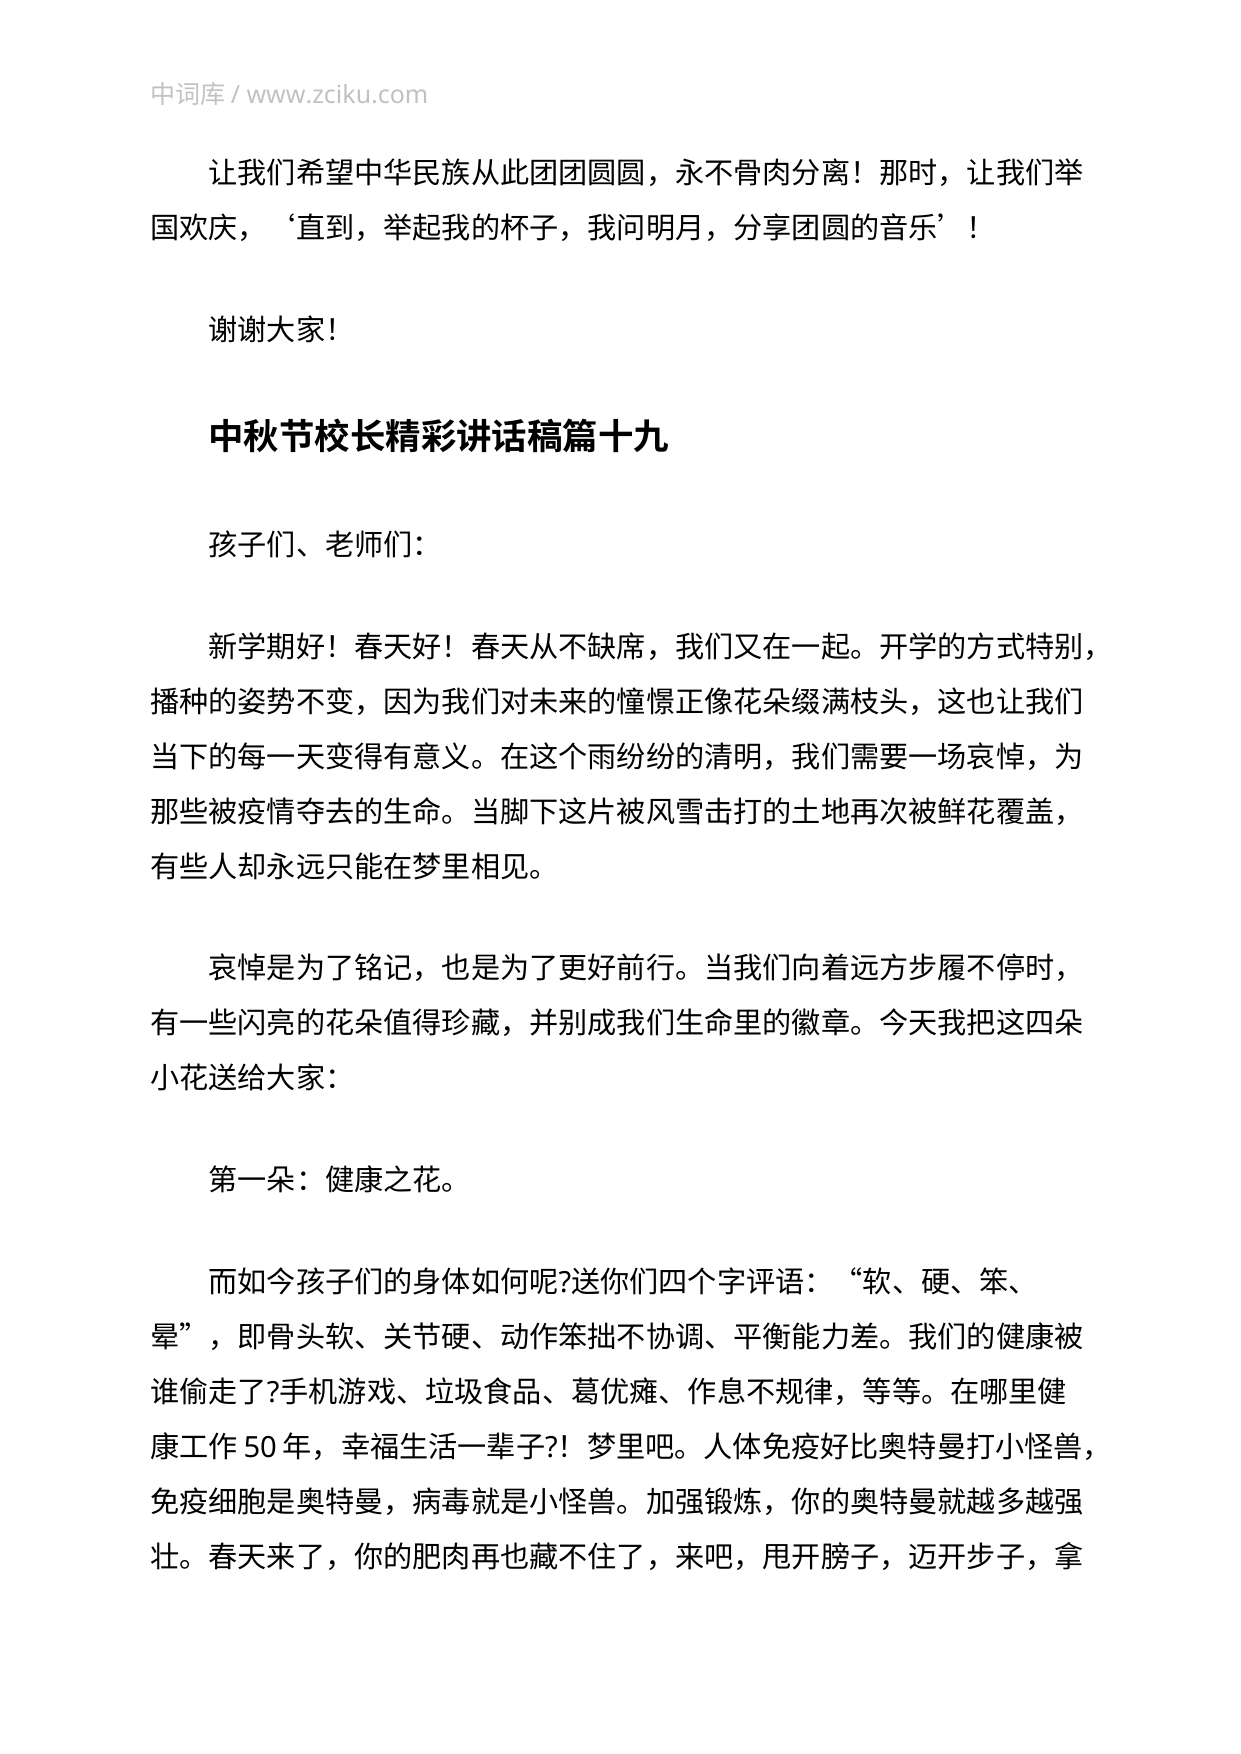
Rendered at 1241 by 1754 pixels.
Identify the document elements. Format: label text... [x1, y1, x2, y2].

text 谢谢大家！ [150, 307, 1090, 349]
text 孩子们、老师们： [150, 522, 1090, 564]
text 让我们希望中华民族从此团团圆圆，永不骨肉分离！那时，让我们举国欢庆，‘直到，举起我的杯子，我问明月，分享团圆的音乐’！ [150, 150, 1090, 247]
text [150, 1258, 1090, 1575]
text 第一朵：健康之花。 [150, 1157, 1090, 1199]
text 哀悼是为了铭记，也是为了更好前行。当我们向着远方步履不停时，有一些闪亮的花朵值得珍藏，并别成我们生命里的徽章。今天我把这四朵小花送给大家： [150, 945, 1090, 1097]
text 中秋节校长精彩讲话稿篇十九 [150, 408, 1090, 460]
text 新学期好！春天好！春天从不缺席，我们又在一起。开学的方式特别，播种的姿势不变，因为我们对未来的憧憬正像花朵缀满枝头，这也让我们当下的每一天变得有意义。在这个雨纷纷的清明，我们需要一场哀悼，为那些被疫情夺去的生命。当脚下这片被风雪击打的土地再次被鲜花覆盖，有些人却永远只能在梦里相见。 [150, 624, 1090, 886]
